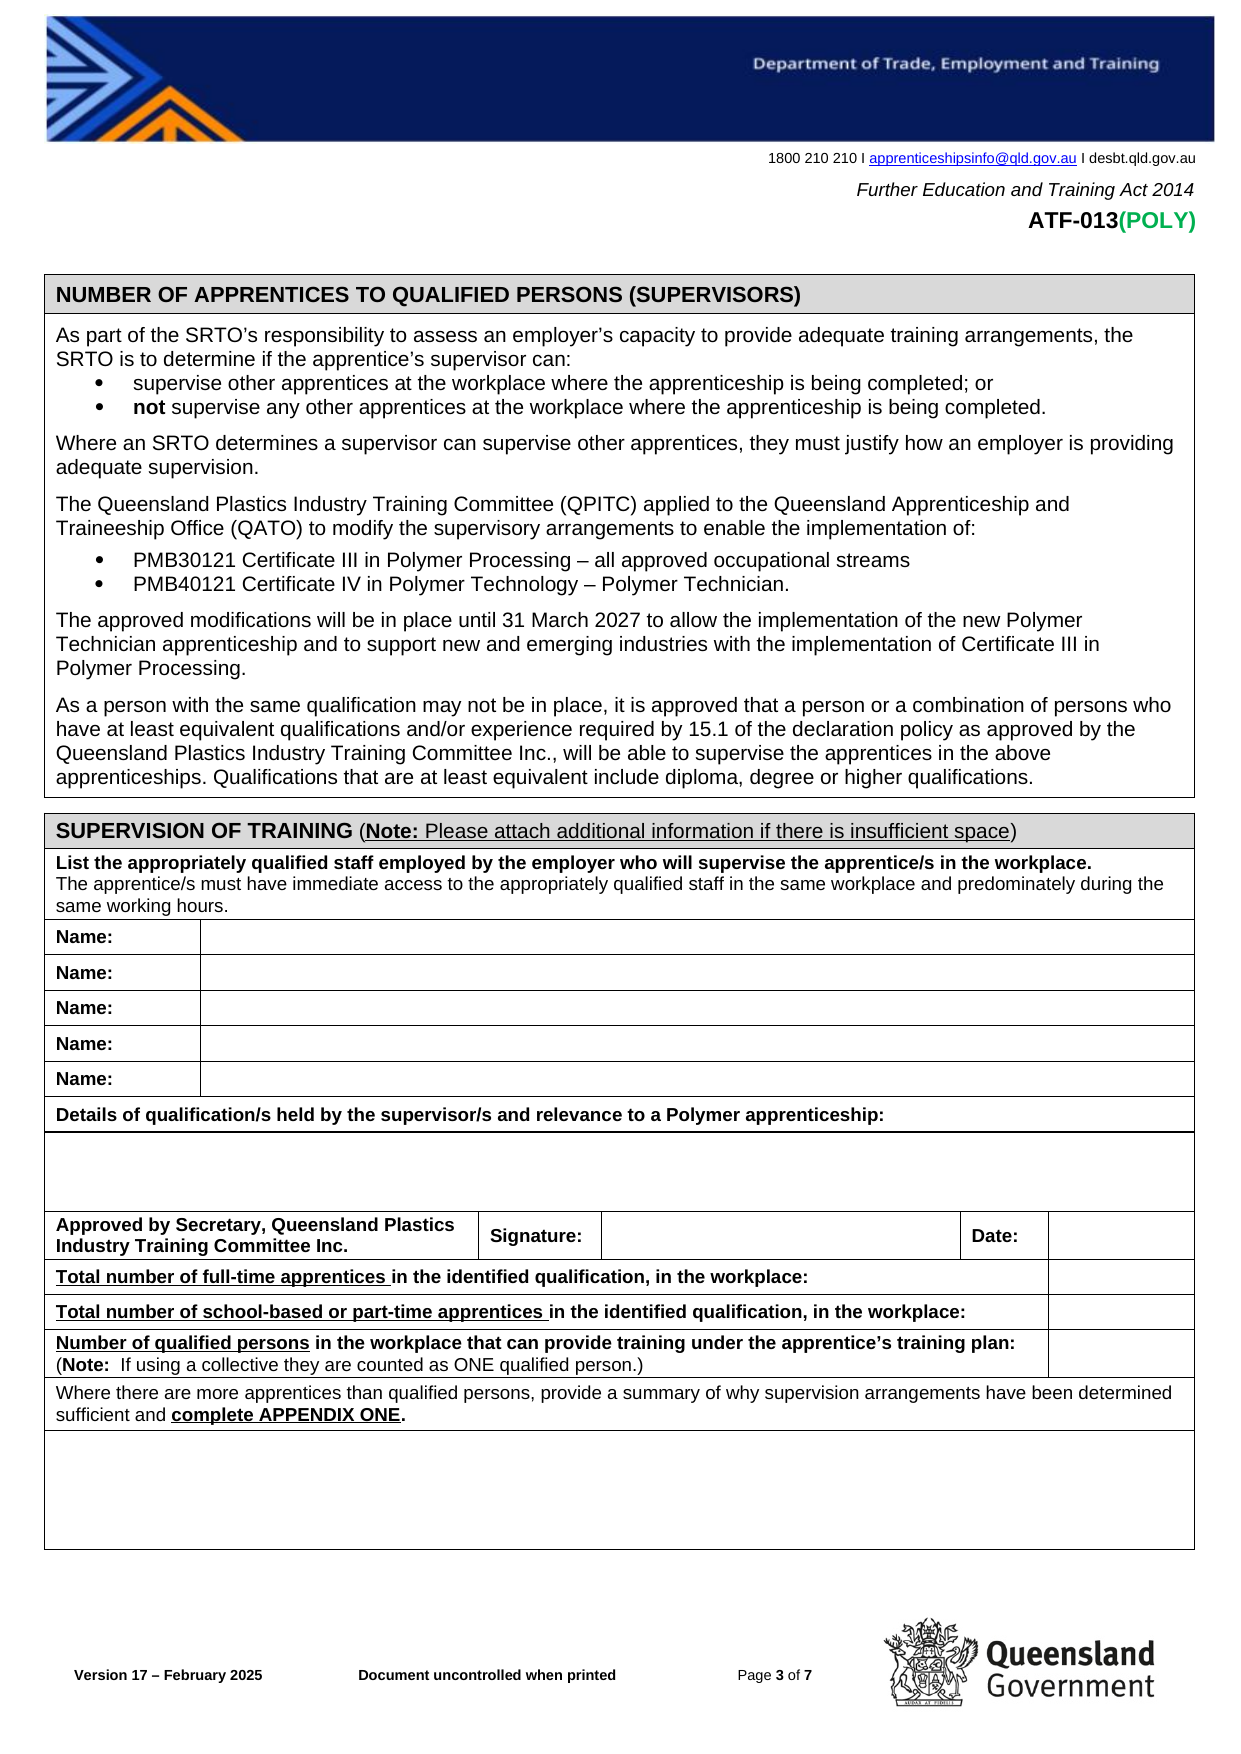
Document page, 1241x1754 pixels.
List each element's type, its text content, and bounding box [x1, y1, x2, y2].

table_cell Total number of full-time apprentices in the identified qualification, in the workplace: [45, 1260, 1048, 1294]
table_cell Total number of school-based or part-time apprentices in the identified qualification, in the workplace: [45, 1295, 1048, 1329]
table_cell [201, 1026, 1194, 1061]
table_cell [201, 991, 1194, 1025]
table_cell Name: [45, 1026, 200, 1061]
table_cell Name: [45, 920, 200, 954]
table_cell Name: [45, 991, 200, 1025]
table_cell [1049, 1295, 1194, 1329]
table_cell Name: [45, 955, 200, 990]
table_cell [1049, 1212, 1194, 1258]
table_cell [45, 1133, 1194, 1211]
table_cell [201, 1062, 1194, 1096]
picture [850, 1605, 1195, 1721]
table_cell Details of qualification/s held by the supervisor/s and relevance to a Polymer apprenticeship: [45, 1097, 1194, 1131]
picture [44, 14, 1215, 144]
table_cell [201, 955, 1194, 990]
table_cell [602, 1212, 960, 1258]
table_cell Signature: [479, 1212, 601, 1258]
table_cell Approved by Secretary, Queensland Plastics Industry Training Committee Inc. [45, 1212, 478, 1258]
table_cell List the appropriately qualified staff employed by the employer who will supervise the apprentice/s in the workplace. The apprentice/s must have immediate access to the appropriately qualified staff in the same workplace and predominately during the same working hours. [45, 849, 1194, 919]
table_cell [45, 1431, 1194, 1549]
table_cell [1049, 1260, 1194, 1294]
table_cell Date: [961, 1212, 1048, 1258]
table_cell Name: [45, 1062, 200, 1096]
table_header Number of apprentices to qualified persons (supervisors) [45, 275, 1194, 313]
table_cell As part of the SRTO’s responsibility to assess an employer’s capacity to provide adequate training arrangements, the SRTO is to determine if the apprentice’s supervisor can: supervise other apprentices at the workplace where the apprenticeship is being completed; or not supervise any other apprentices at the workplace where the apprenticeship is being completed. Where an SRTO determines a supervisor can supervise other apprentices, they must justify how an employer is providing adequate supervision. The Queensland Plastics Industry Training Committee (QPITC) applied to the Queensland Apprenticeship and Traineeship Office (QATO) to modify the supervisory arrangements to enable the implementation of: PMB30121 Certificate III in Polymer Processing – all approved occupational streams PMB40121 Certificate IV in Polymer Technology – Polymer Technician. The approved modifications will be in place until 31 March 2027 to allow the implementation of the new Polymer Technician apprenticeship and to support new and emerging industries with the implementation of Certificate III in Polymer Processing. As a person with the same qualification may not be in place, it is approved that a person or a combination of persons who have at least equivalent qualifications and/or experience required by 15.1 of the declaration policy as approved by the Queensland Plastics Industry Training Committee Inc., will be able to supervise the apprentices in the above apprenticeships. Qualifications that are at least equivalent include diploma, degree or higher qualifications. [45, 314, 1194, 797]
table_cell Number of qualified persons in the workplace that can provide training under the apprentice’s training plan: (Note: If using a collective they are counted as ONE qualified person.) [45, 1330, 1048, 1377]
table_cell [201, 920, 1194, 954]
table_cell [1049, 1330, 1194, 1377]
table_header Supervision of training (Note: Please attach additional information if there is insufficient space) [45, 814, 1194, 848]
table_cell Where there are more apprentices than qualified persons, provide a summary of why supervision arrangements have been determined sufficient and complete APPENDIX ONE. [45, 1378, 1194, 1430]
